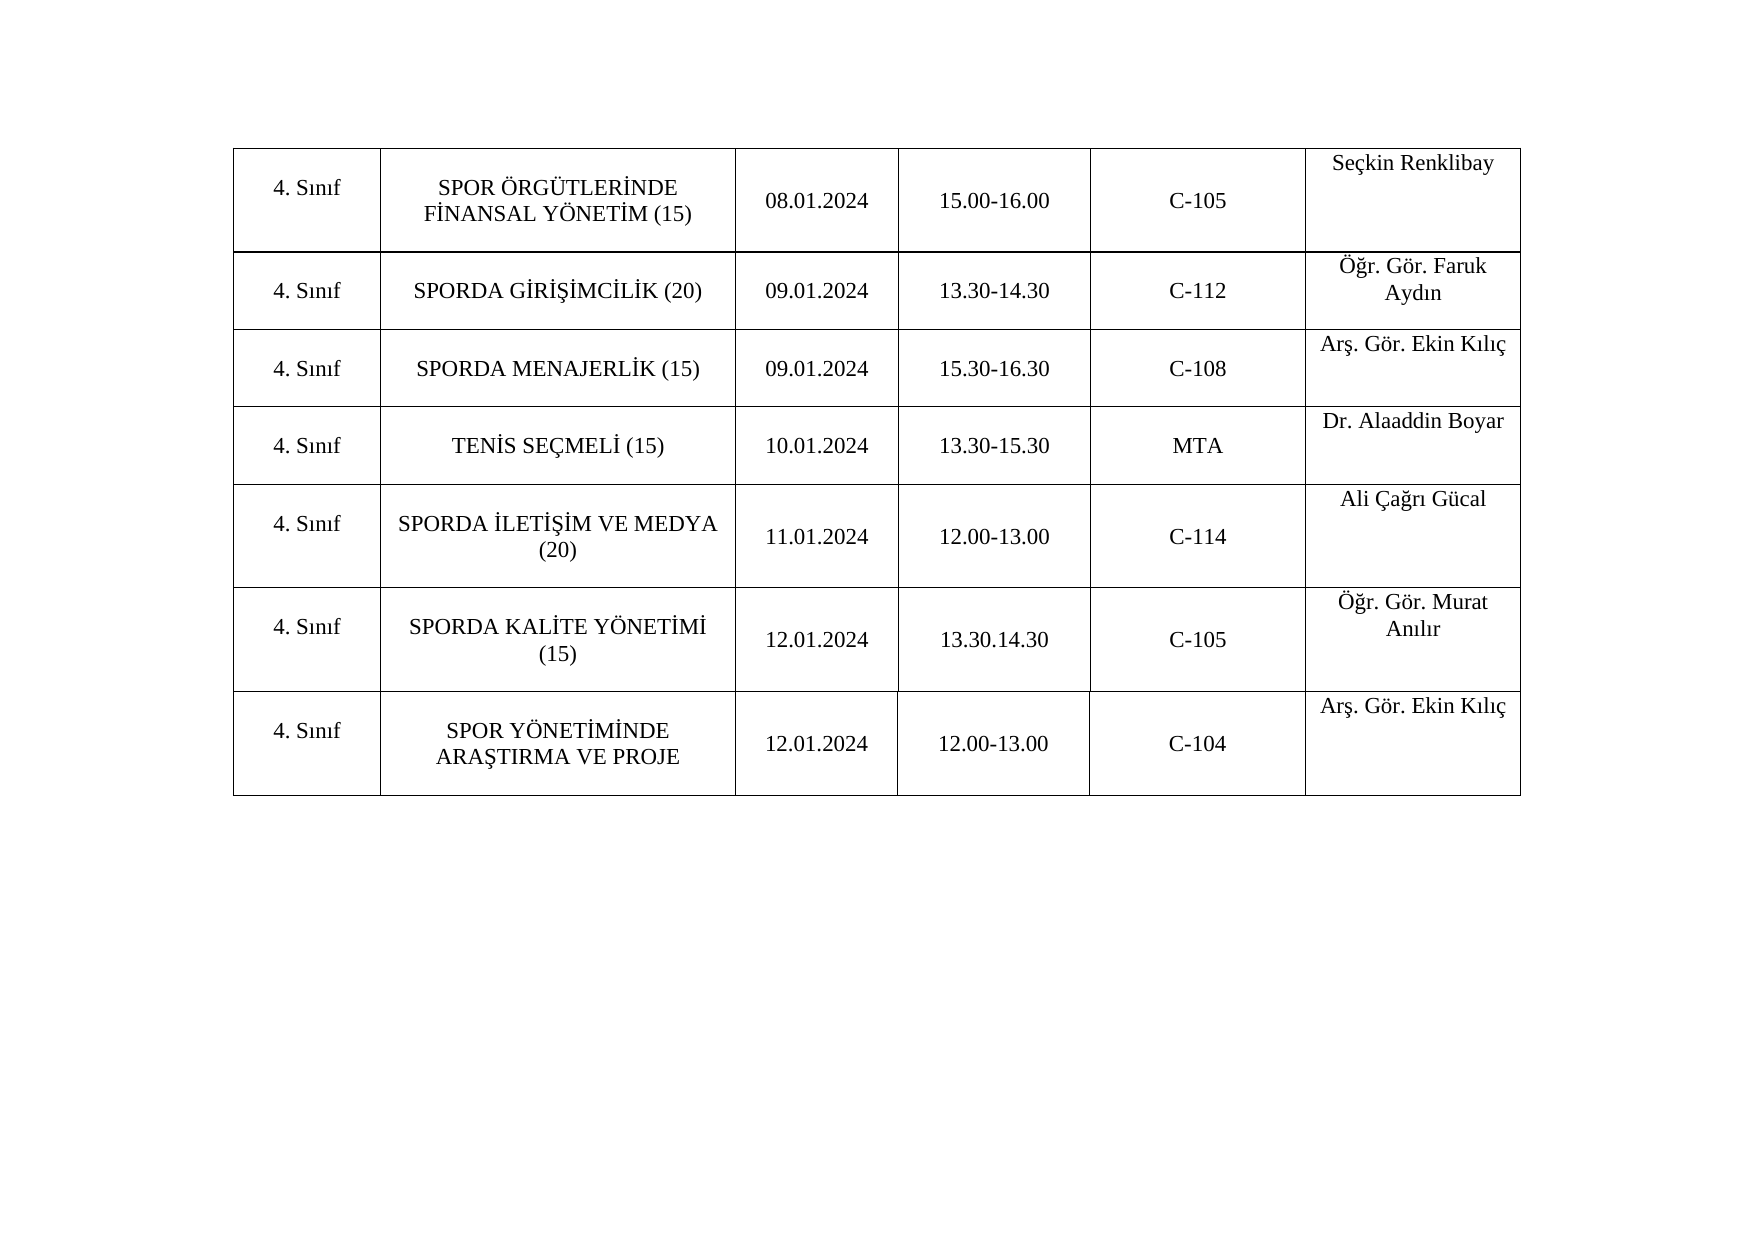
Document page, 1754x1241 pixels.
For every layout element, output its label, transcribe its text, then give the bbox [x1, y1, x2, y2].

table_cell SPOR YÖNETİMİNDE ARAŞTIRMA VE PROJE [381, 692, 735, 795]
table_cell Arş. Gör. Ekin Kılıç [1306, 692, 1520, 795]
table_cell TENİS SEÇMELİ (15) [381, 407, 735, 483]
table_cell SPORDA İLETİŞİM VE MEDYA (20) [381, 485, 735, 587]
table_cell Öğr. Gör. Murat Anılır [1306, 588, 1520, 691]
table_cell 13.30.14.30 [899, 588, 1090, 691]
table_cell C-112 [1091, 253, 1305, 329]
table_cell 12.01.2024 [736, 588, 898, 691]
table_cell 15.30-16.30 [899, 330, 1090, 406]
table_cell SPORDA MENAJERLİK (15) [381, 330, 735, 406]
table_cell 13.30-14.30 [899, 253, 1090, 329]
table_cell Arş. Gör. Ekin Kılıç [1306, 330, 1520, 406]
table_cell 4. Sınıf [234, 149, 380, 251]
table_cell 4. Sınıf [234, 692, 380, 795]
table_cell SPORDA GİRİŞİMCİLİK (20) [381, 253, 735, 329]
table_cell MTA [1091, 407, 1305, 483]
table_cell 4. Sınıf [234, 407, 380, 483]
table_cell 12.00-13.00 [899, 485, 1090, 587]
table_cell SPOR ÖRGÜTLERİNDE FİNANSAL YÖNETİM (15) [381, 149, 735, 251]
table_cell C-114 [1091, 485, 1305, 587]
table_cell 10.01.2024 [736, 407, 898, 483]
table_cell 09.01.2024 [736, 253, 898, 329]
table_cell Seçkin Renklibay [1306, 149, 1520, 251]
table_cell 12.01.2024 [736, 692, 897, 795]
table_cell C-105 [1091, 588, 1305, 691]
table_cell 09.01.2024 [736, 330, 898, 406]
table_cell Ali Çağrı Gücal [1306, 485, 1520, 587]
table_cell 4. Sınıf [234, 253, 380, 329]
table_cell Öğr. Gör. Faruk Aydın [1306, 253, 1520, 329]
table_cell 15.00-16.00 [899, 149, 1090, 251]
table_cell 4. Sınıf [234, 330, 380, 406]
table_cell 08.01.2024 [736, 149, 898, 251]
table_cell Dr. Alaaddin Boyar [1306, 407, 1520, 483]
table_cell C-104 [1090, 692, 1305, 795]
table_cell 4. Sınıf [234, 485, 380, 587]
table_cell 4. Sınıf [234, 588, 380, 691]
table_cell 12.00-13.00 [898, 692, 1089, 795]
table_cell C-105 [1091, 149, 1305, 251]
table_cell SPORDA KALİTE YÖNETİMİ (15) [381, 588, 735, 691]
table_cell 11.01.2024 [736, 485, 898, 587]
table_cell 13.30-15.30 [899, 407, 1090, 483]
table_cell C-108 [1091, 330, 1305, 406]
